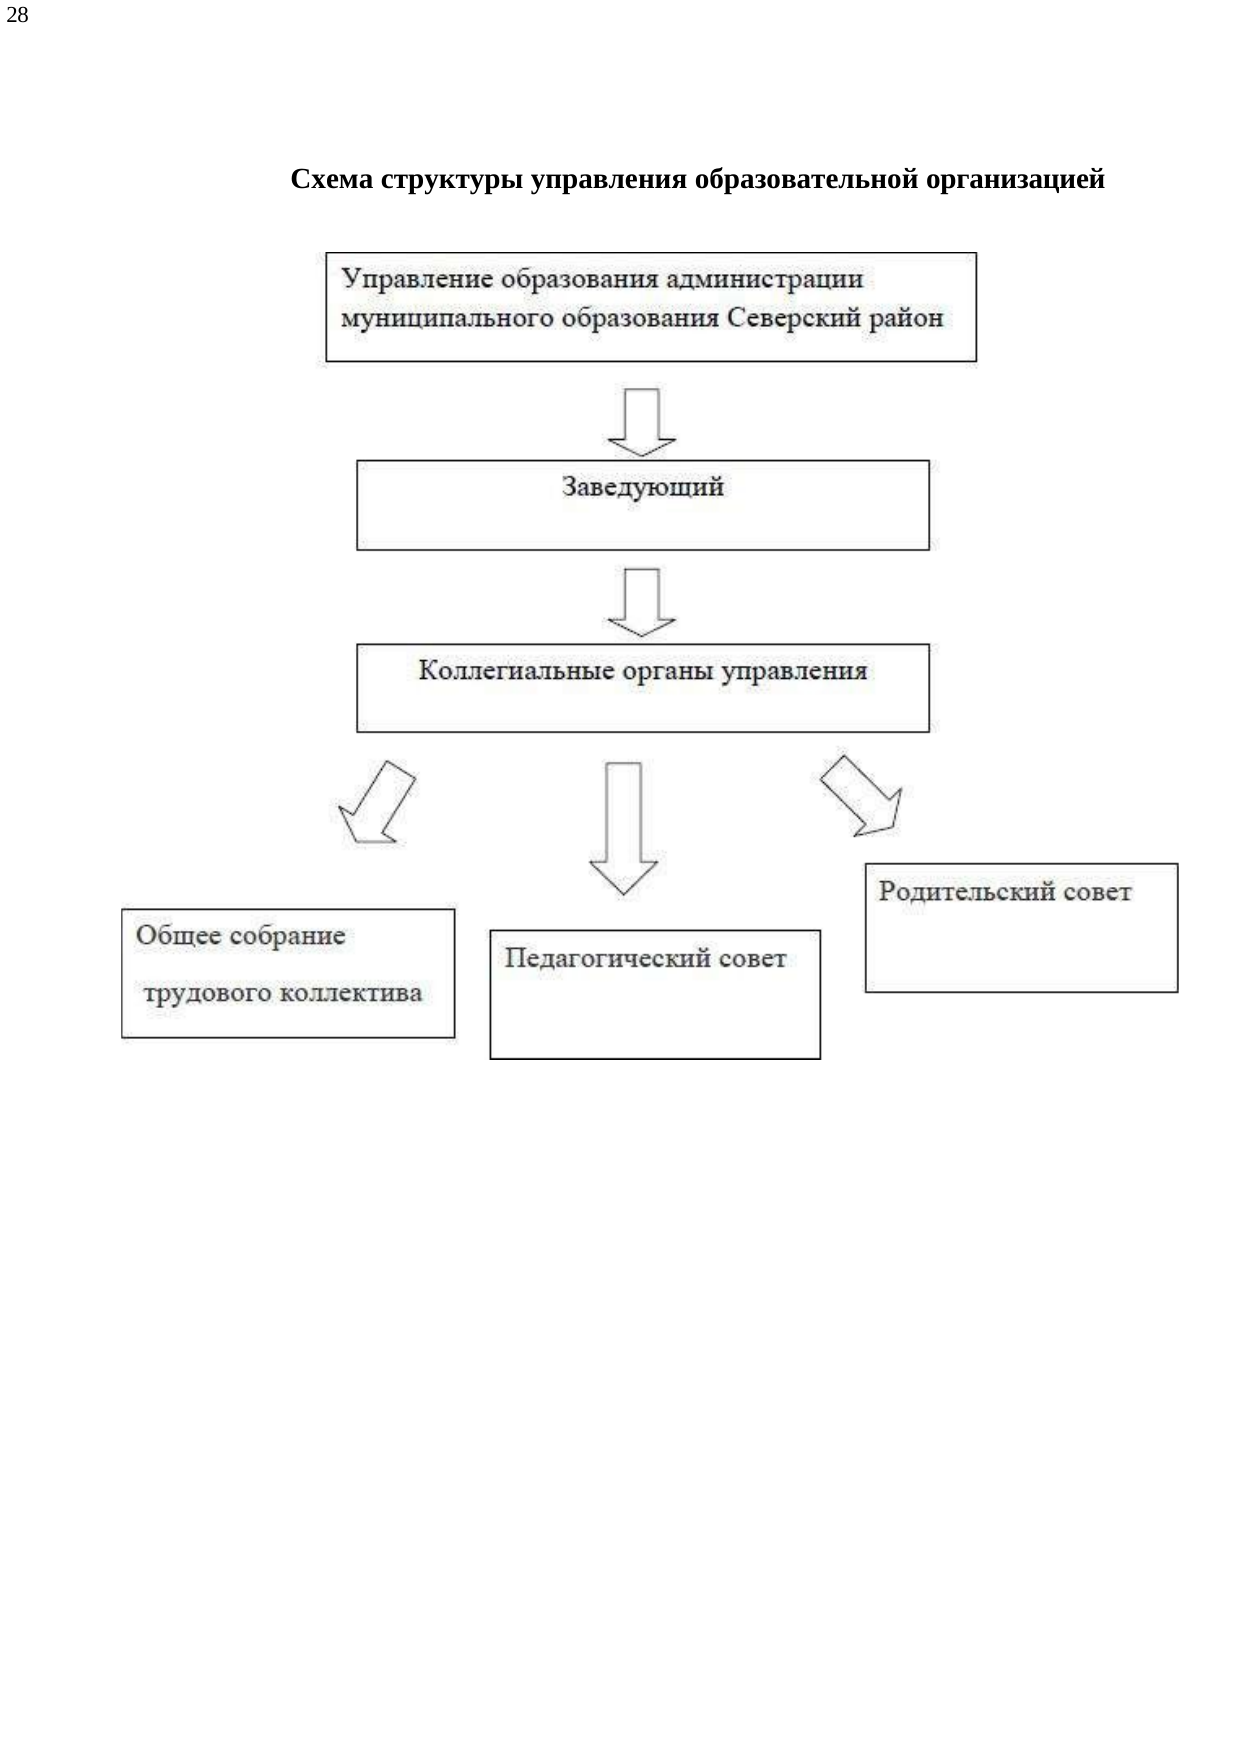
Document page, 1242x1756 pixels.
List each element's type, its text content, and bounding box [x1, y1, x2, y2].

text Схема структуры управления образовательной организацией [154, 161, 1242, 194]
picture [121, 252, 1179, 1060]
